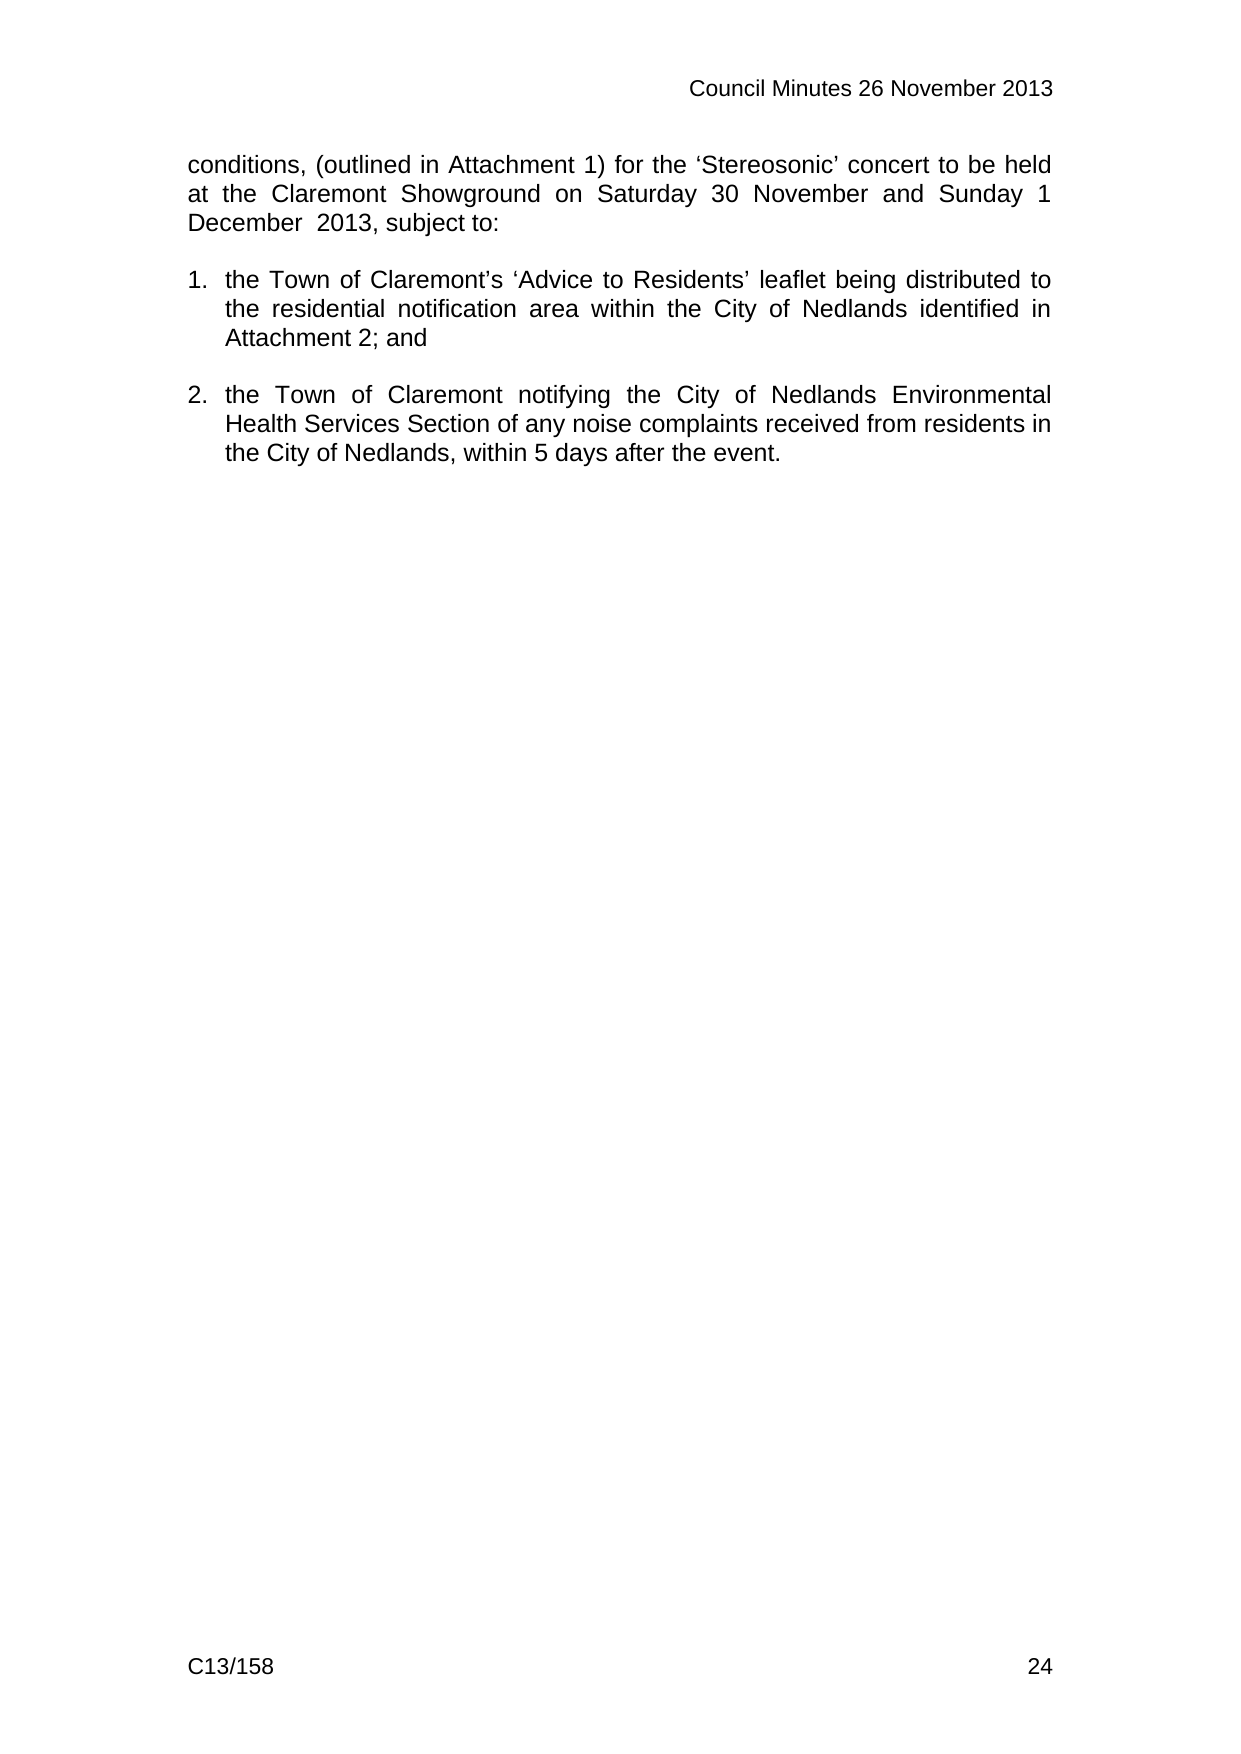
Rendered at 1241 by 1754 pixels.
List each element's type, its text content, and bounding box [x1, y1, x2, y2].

list the Town of Claremont’s ‘Advice to Residents’ leaflet being distributed to the residential notification area within the City of Nedlands identified in Attachment 2; and [187, 265, 1053, 351]
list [187, 150, 1053, 236]
